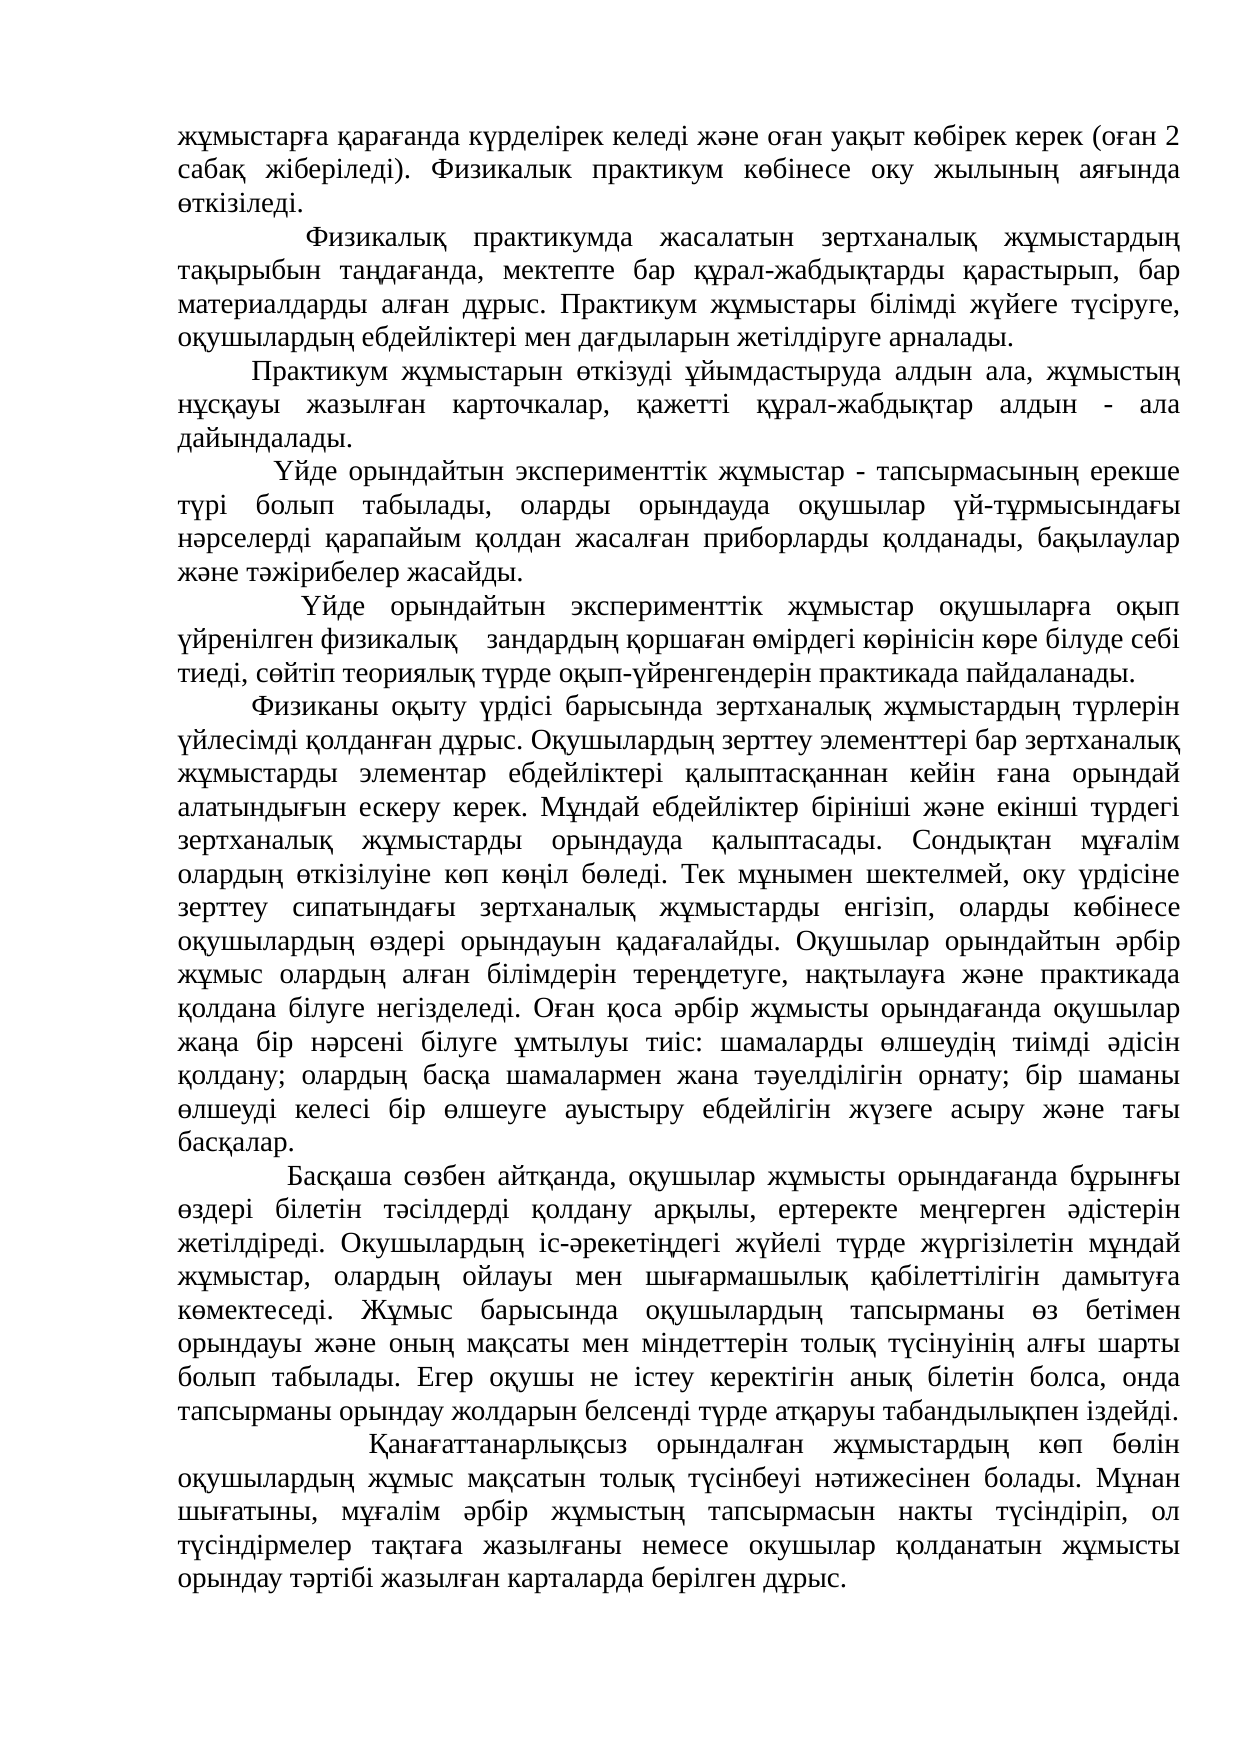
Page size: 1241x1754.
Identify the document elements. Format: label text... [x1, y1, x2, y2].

text Басқаша сөзбен айтқанда, оқушылар жұмысты орындағанда бұрынғы өздері білетін тәсілдерді қолдану арқылы, ертеректе меңгерген әдістерін жетілдіреді. Окушылардың іс-әрекетіңдегі жүйелі түрде жүргізілетін мұндай жұмыстар, олардың ойлауы мен шығармашылық қабілеттілігін дамытуға көмектеседі. Жұмыс барысында оқушылардың тапсырманы өз бетімен орындауы және оның мақсаты мен міндеттерін толық түсінуінің алғы шарты болып табылады. Егер оқушы не істеу керектігін анық білетін болса, онда тапсырманы орындау жолдарын белсенді түрде атқаруы табандылықпен іздейді. [177, 1158, 1181, 1426]
text Физиканы оқыту үрдісі барысында зертханалық жұмыстардың түрлерін үйлесімді қолданған дұрыс. Оқушылардың зерттеу элементтері бар зертханалық жұмыстарды элементар ебдейліктері қалыптасқаннан кейін ғана орындай алатындығын ескеру керек. Мұндай ебдейліктер бірініші және екінші түрдегі зертханалық жұмыстарды орындауда қалыптасады. Сондықтан мұғалім олардың өткізілуіне көп көңіл бөледі. Тек мұнымен шектелмей, оку үрдісіне зерттеу сипатындағы зертханалық жұмыстарды енгізіп, оларды көбінесе оқушылардың өздері орындауын қадағалайды. Оқушылар орындайтын әрбір жұмыс олардың алған білімдерін тереңдетуге, нақтылауға және практикада қолдана білуге негізделеді. Оған қоса әрбір жұмысты орындағанда оқушылар жаңа бір нәрсені білуге ұмтылуы тиіс: шамаларды өлшеудің тиімді әдісін қолдану; олардың басқа шамалармен жана тәуелділігін орнату; бір шаманы өлшеуді келесі бір өлшеуге ауыстыру ебдейлігін жүзеге асыру және тағы басқалар. [177, 688, 1181, 1158]
text Үйде орындайтын эксперименттік жұмыстар - тапсырмасының ерекше түрі болып табылады, оларды орындауда оқушылар үй-тұрмысындағы нәрселерді қарапайым қолдан жасалған приборларды қолданады, бақылаулар және тәжірибелер жасайды. [177, 453, 1181, 588]
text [177, 118, 1181, 219]
text Физикалық практикумда жасалатын зертханалық жұмыстардың тақырыбын таңдағанда, мектепте бар құрал-жабдықтарды қарастырып, бар материалдарды алған дұрыс. Практикум жұмыстары білімді жүйеге түсіруге, оқушылардың ебдейліктері мен дағдыларын жетілдіруге арналады. [177, 219, 1181, 353]
text Практикум жұмыстарын өткізуді ұйымдастыруда алдын ала, жұмыстың нұсқауы жазылған карточкалар, қажетті құрал-жабдықтар алдын - ала дайындалады. [177, 353, 1181, 453]
text Қанағаттанарлықсыз орындалған жұмыстардың көп бөлін оқушылардың жұмыс мақсатын толық түсінбеуі нәтижесінен болады. Мұнан шығатыны, мұғалім әрбір жұмыстың тапсырмасын накты түсіндіріп, ол түсіндірмелер тақтаға жазылғаны немесе окушылар қолданатын жұмысты орындау тәртібі жазылған карталарда берілген дұрыс. [177, 1426, 1181, 1594]
text Үйде орындайтын эксперименттік жұмыстар оқушыларға оқып үйренілген физикалық зандардың қоршаған өмірдегі көрінісін көре білуде себі тиеді, сөйтіп теориялық түрде оқып-үйренгендерін практикада пайдаланады. [177, 588, 1181, 688]
